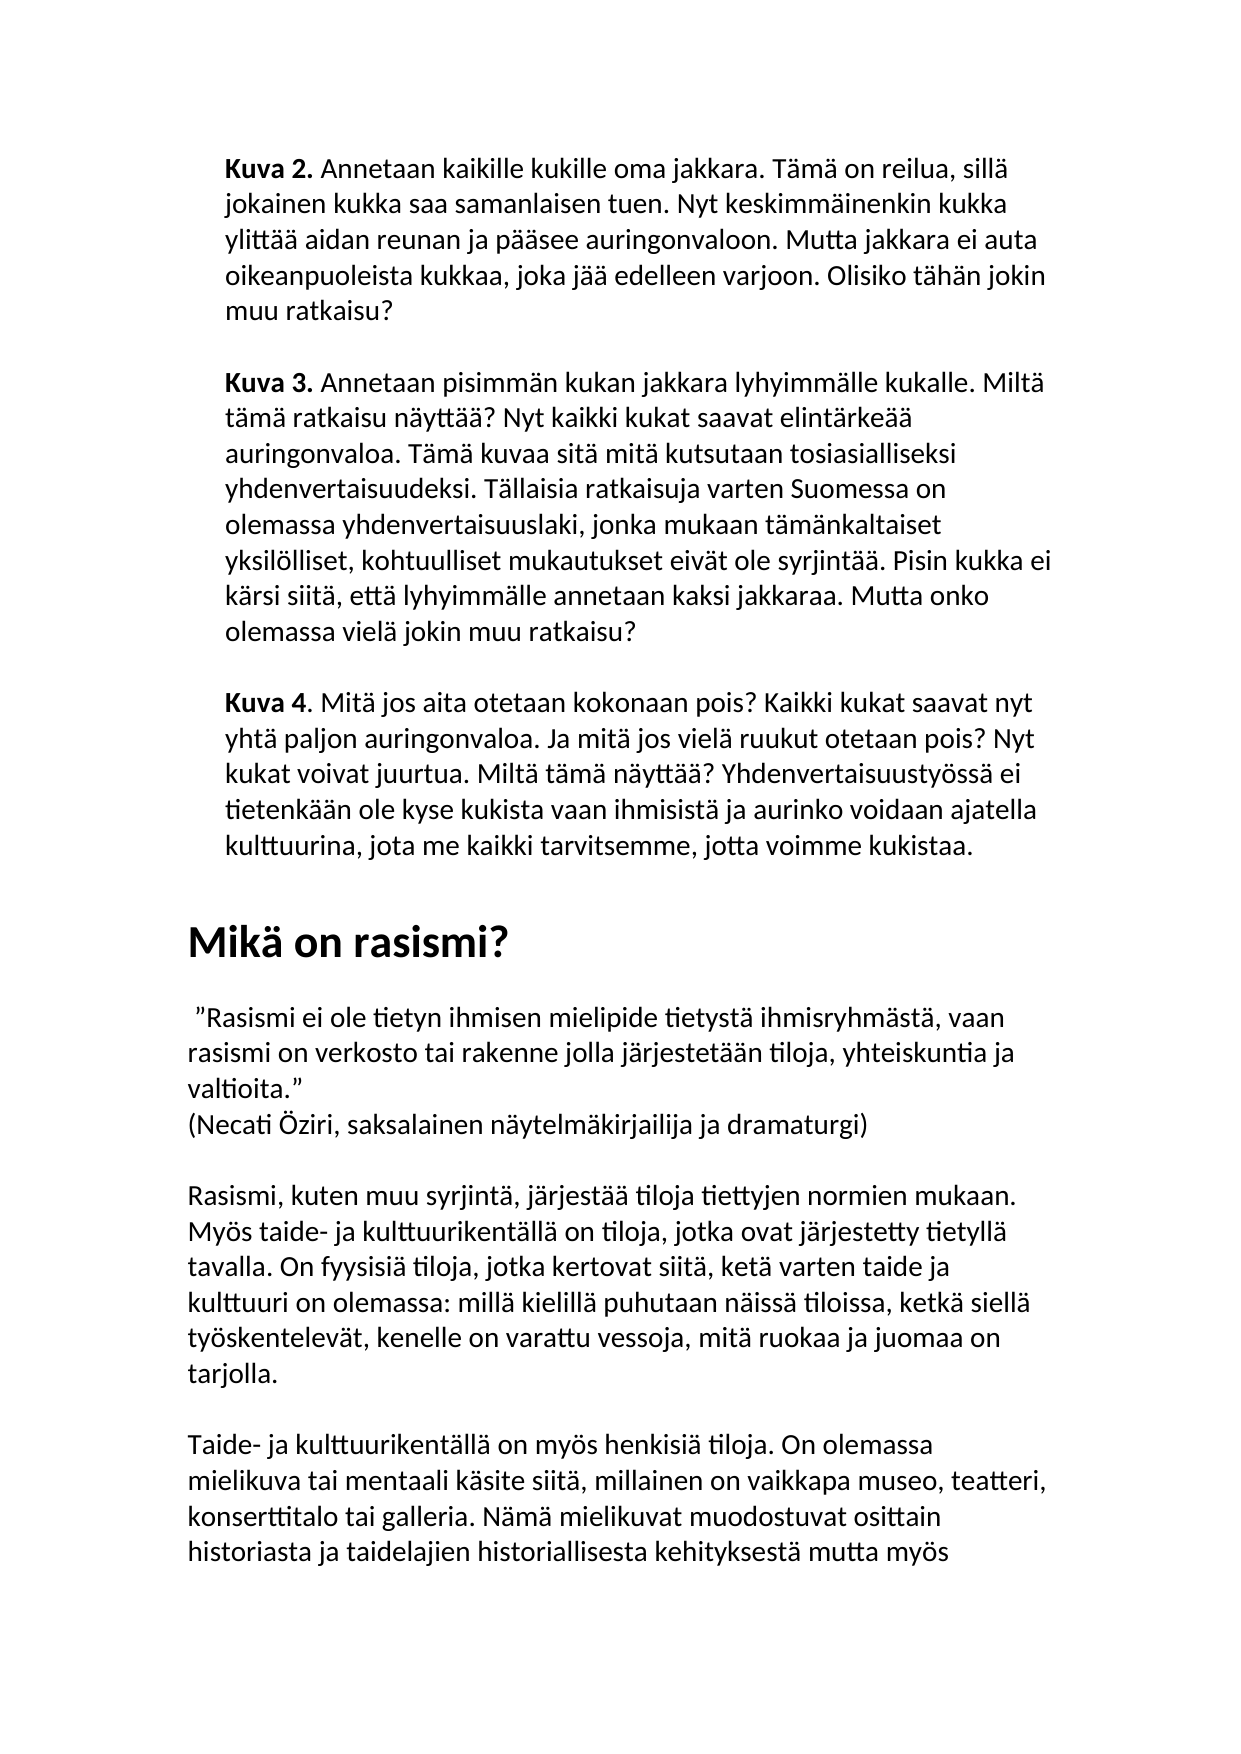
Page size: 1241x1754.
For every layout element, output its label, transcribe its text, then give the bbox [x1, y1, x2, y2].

subtitle Mikä on rasismi? [187, 912, 1053, 968]
text ”Rasismi ei ole tietyn ihmisen mielipide tietystä ihmisryhmästä, vaan rasismi on verkosto tai rakenne jolla järjestetään tiloja, yhteiskuntia ja valtioita.” [187, 999, 1053, 1106]
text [187, 1426, 1053, 1569]
text Kuva 4. Mitä jos aita otetaan kokonaan pois? Kaikki kukat saavat nyt yhtä paljon auringonvaloa. Ja mitä jos vielä ruukut otetaan pois? Nyt kukat voivat juurtua. Miltä tämä näyttää? Yhdenvertaisuustyössä ei tietenkään ole kyse kukista vaan ihmisistä ja aurinko voidaan ajatella kulttuurina, jota me kaikki tarvitsemme, jotta voimme kukistaa. [225, 684, 1053, 862]
text Kuva 3. Annetaan pisimmän kukan jakkara lyhyimmälle kukalle. Miltä tämä ratkaisu näyttää? Nyt kaikki kukat saavat elintärkeää auringonvaloa. Tämä kuvaa sitä mitä kutsutaan tosiasialliseksi yhdenvertaisuudeksi. Tällaisia ratkaisuja varten Suomessa on olemassa yhdenvertaisuuslaki, jonka mukaan tämänkaltaiset yksilölliset, kohtuulliset mukautukset eivät ole syrjintää. Pisin kukka ei kärsi siitä, että lyhyimmälle annetaan kaksi jakkaraa. Mutta onko olemassa vielä jokin muu ratkaisu? [225, 364, 1053, 649]
text Rasismi, kuten muu syrjintä, järjestää tiloja tiettyjen normien mukaan. Myös taide- ja kulttuurikentällä on tiloja, jotka ovat järjestetty tietyllä tavalla. On fyysisiä tiloja, jotka kertovat siitä, ketä varten taide ja kulttuuri on olemassa: millä kielillä puhutaan näissä tiloissa, ketkä siellä työskentelevät, kenelle on varattu vessoja, mitä ruokaa ja juomaa on tarjolla. [187, 1177, 1053, 1391]
text Kuva 2. Annetaan kaikille kukille oma jakkara. Tämä on reilua, sillä jokainen kukka saa samanlaisen tuen. Nyt keskimmäinenkin kukka ylittää aidan reunan ja pääsee auringonvaloon. Mutta jakkara ei auta oikeanpuoleista kukkaa, joka jää edelleen varjoon. Olisiko tähän jokin muu ratkaisu? [225, 150, 1053, 328]
text (Necati Öziri, saksalainen näytelmäkirjailija ja dramaturgi) [187, 1106, 1053, 1141]
